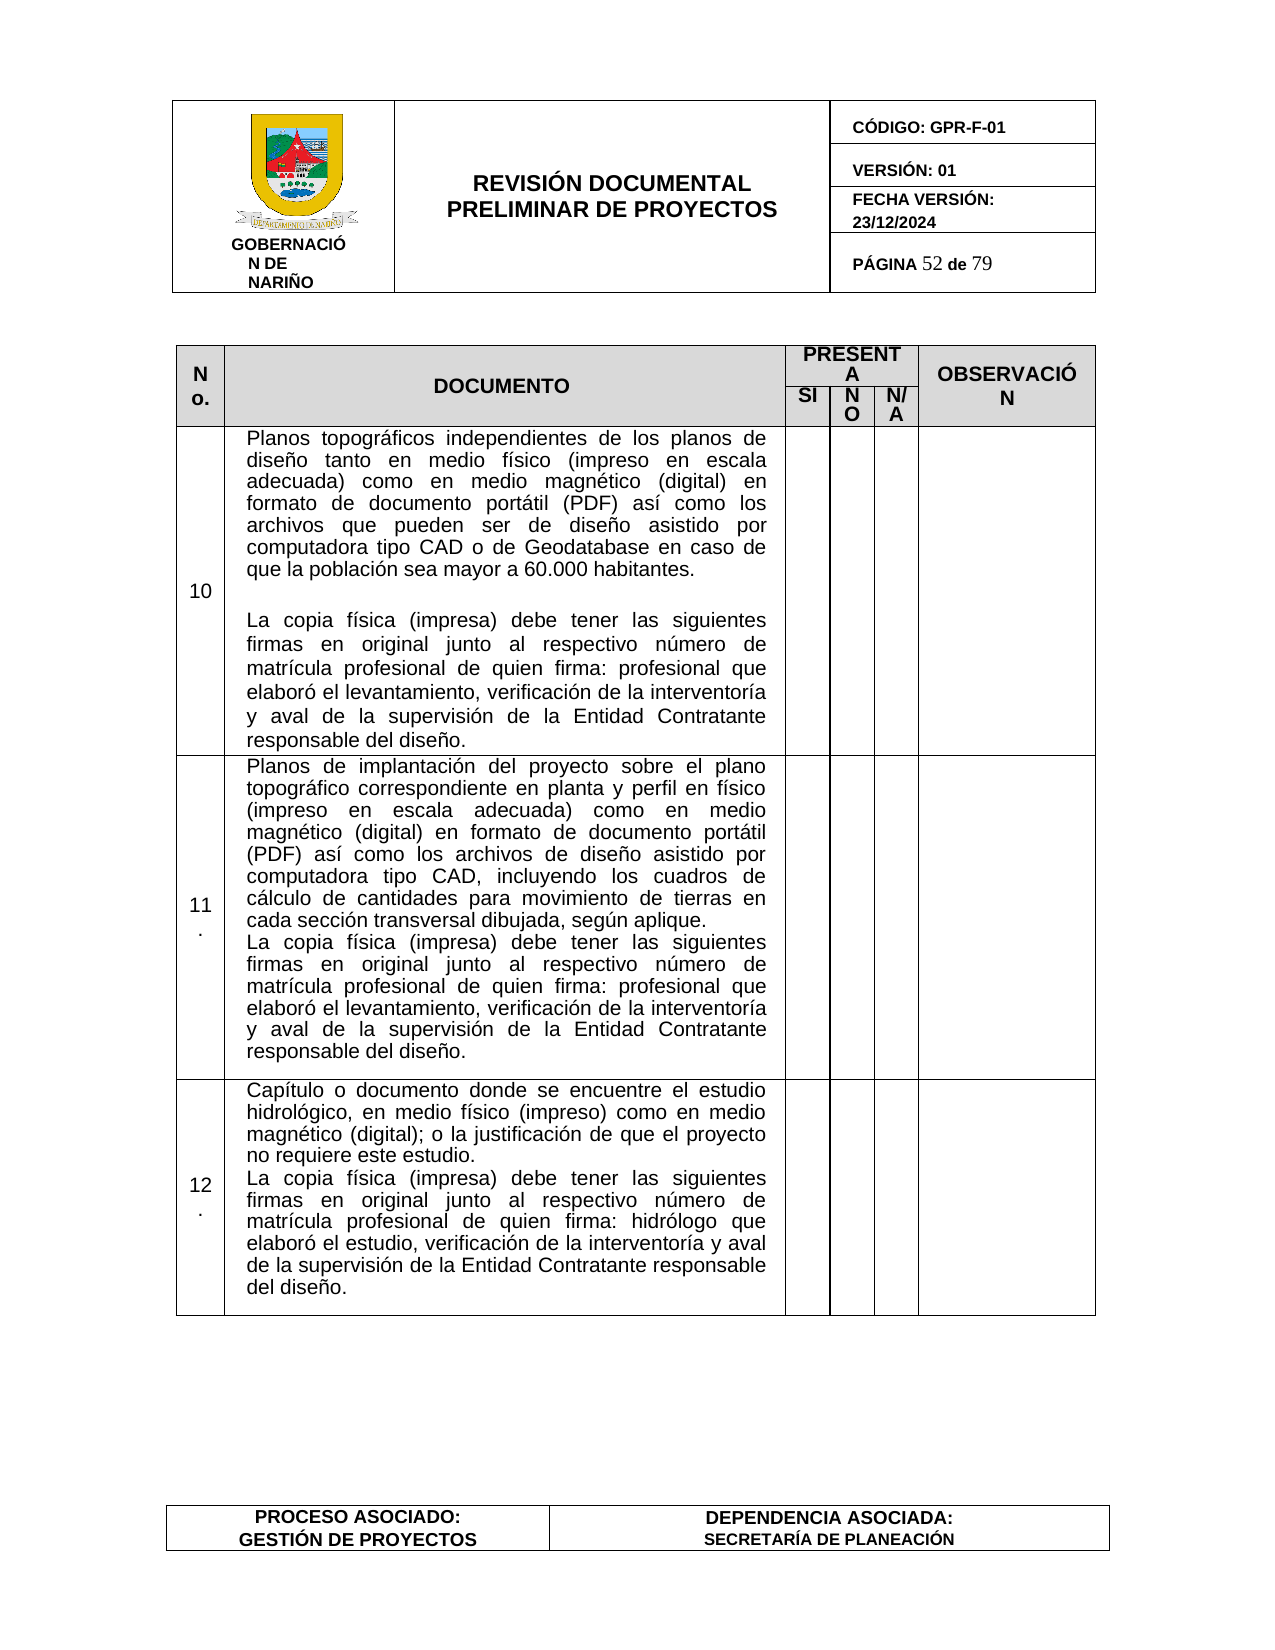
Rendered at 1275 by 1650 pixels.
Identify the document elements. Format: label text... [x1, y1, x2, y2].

table_cell 12. [177, 1080, 224, 1315]
table_cell Capítulo o documento donde se encuentre el estudio hidrológico, en medio físico (impreso) como en medio magnético (digital); o la justificación de que el proyecto no requiere este estudio. La copia física (impresa) debe tener las siguientes firmas en original junto al respectivo número de matrícula profesional de quien firma: hidrólogo que elaboró el estudio, verificación de la interventoría y aval de la supervisión de la Entidad Contratante responsable del diseño. [225, 1080, 785, 1315]
table_header OBSERVACIÓN [919, 346, 1095, 426]
table_cell N/A [875, 387, 918, 426]
table_cell 10 [177, 427, 224, 755]
table_cell [919, 1080, 1095, 1315]
table_cell [875, 1080, 918, 1315]
table_cell [875, 427, 918, 755]
table_cell [786, 1080, 829, 1315]
table_cell [831, 427, 874, 755]
picture [234, 113, 359, 230]
table_cell [831, 756, 874, 1078]
table_header No. [177, 346, 224, 426]
table_cell [919, 427, 1095, 755]
table_cell NO [831, 387, 874, 426]
table_cell 11. [177, 756, 224, 1078]
table_cell [831, 1080, 874, 1315]
table_header PRESENTA [786, 346, 918, 386]
table_cell [786, 427, 829, 755]
table_cell Planos topográficos independientes de los planos de diseño tanto en medio físico (impreso en escala adecuada) como en medio magnético (digital) en formato de documento portátil (PDF) así como los archivos que pueden ser de diseño asistido por computadora tipo CAD o de Geodatabase en caso de que la población sea mayor a 60.000 habitantes. La copia física (impresa) debe tener las siguientes firmas en original junto al respectivo número de matrícula profesional de quien firma: profesional que elaboró el levantamiento, verificación de la interventoría y aval de la supervisión de la Entidad Contratante responsable del diseño. [225, 427, 785, 755]
table_cell Planos de implantación del proyecto sobre el plano topográfico correspondiente en planta y perfil en físico (impreso en escala adecuada) como en medio magnético (digital) en formato de documento portátil (PDF) así como los archivos de diseño asistido por computadora tipo CAD, incluyendo los cuadros de cálculo de cantidades para movimiento de tierras en cada sección transversal dibujada, según aplique. La copia física (impresa) debe tener las siguientes firmas en original junto al respectivo número de matrícula profesional de quien firma: profesional que elaboró el levantamiento, verificación de la interventoría y aval de la supervisión de la Entidad Contratante responsable del diseño. [225, 756, 785, 1078]
table_cell SI [786, 387, 829, 426]
table_header DOCUMENTO [225, 346, 785, 426]
table_cell [919, 756, 1095, 1078]
table_cell [875, 756, 918, 1078]
table_cell [786, 756, 829, 1078]
